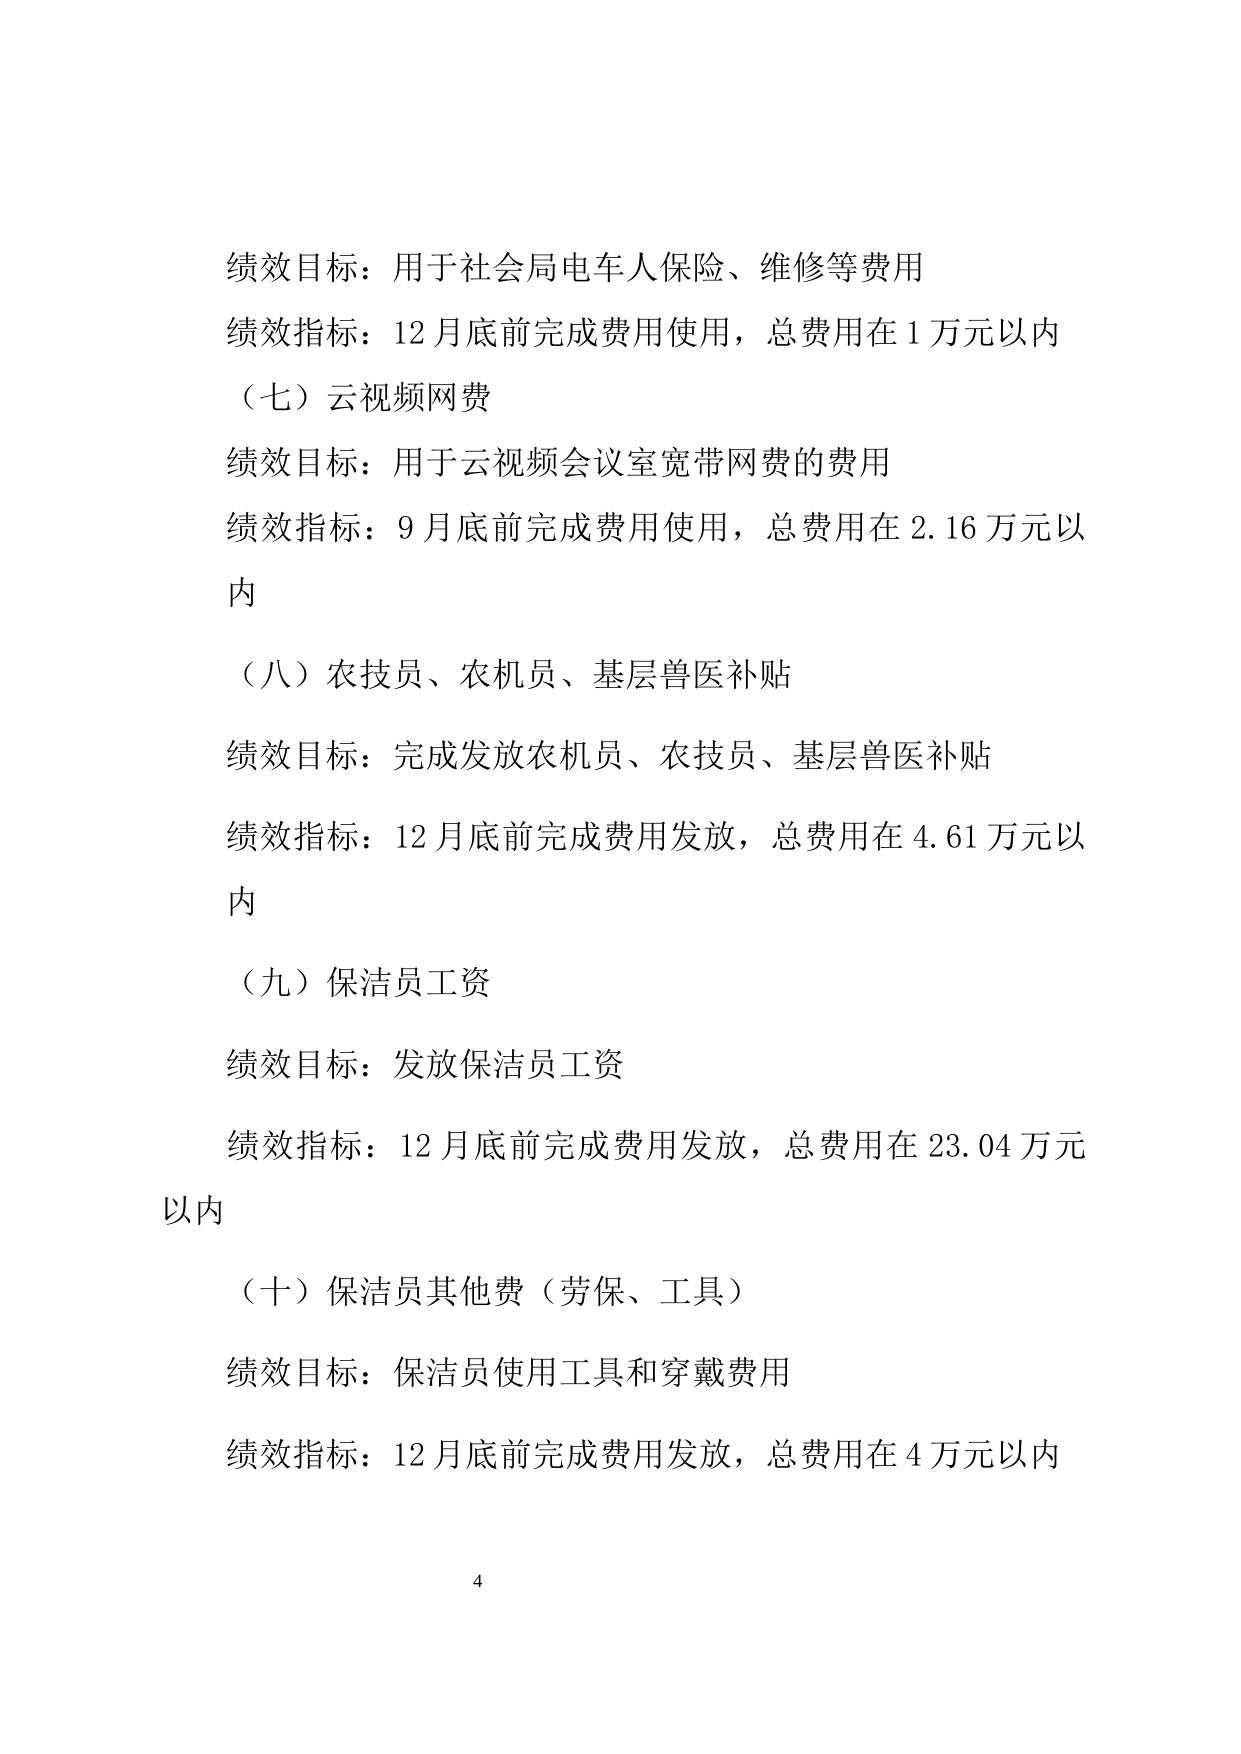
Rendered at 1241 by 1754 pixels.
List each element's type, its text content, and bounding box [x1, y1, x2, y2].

list 保洁员其他费（劳保、工具） [159, 1257, 1087, 1322]
list 绩效目标：发放保洁员工资 [225, 1029, 1087, 1094]
list 绩效指标：12月底前完成费用发放，总费用在4万元以内 [225, 1419, 1087, 1484]
list 绩效目标：保洁员使用工具和穿戴费用 [225, 1338, 1087, 1403]
list 绩效指标：12月底前完成费用发放，总费用在4.61万元以内 [225, 802, 1087, 932]
list 绩效目标：完成发放农机员、农技员、基层兽医补贴 [225, 720, 1087, 785]
list 保洁员工资 [159, 948, 1087, 1013]
list 云视频网费 [159, 363, 1087, 428]
list 农技员、农机员、基层兽医补贴 [159, 639, 1087, 704]
text 绩效指标：12月底前完成费用发放，总费用在23.04万元以内 [159, 1110, 1087, 1240]
list 绩效目标：用于云视频会议室宽带网费的费用 [225, 428, 1087, 493]
list 绩效指标：12月底前完成费用使用，总费用在1万元以内 [225, 298, 1087, 363]
list 绩效指标：9月底前完成费用使用，总费用在2.16万元以内 [225, 493, 1087, 623]
list 绩效目标：用于社会局电车人保险、维修等费用 [225, 233, 1087, 298]
